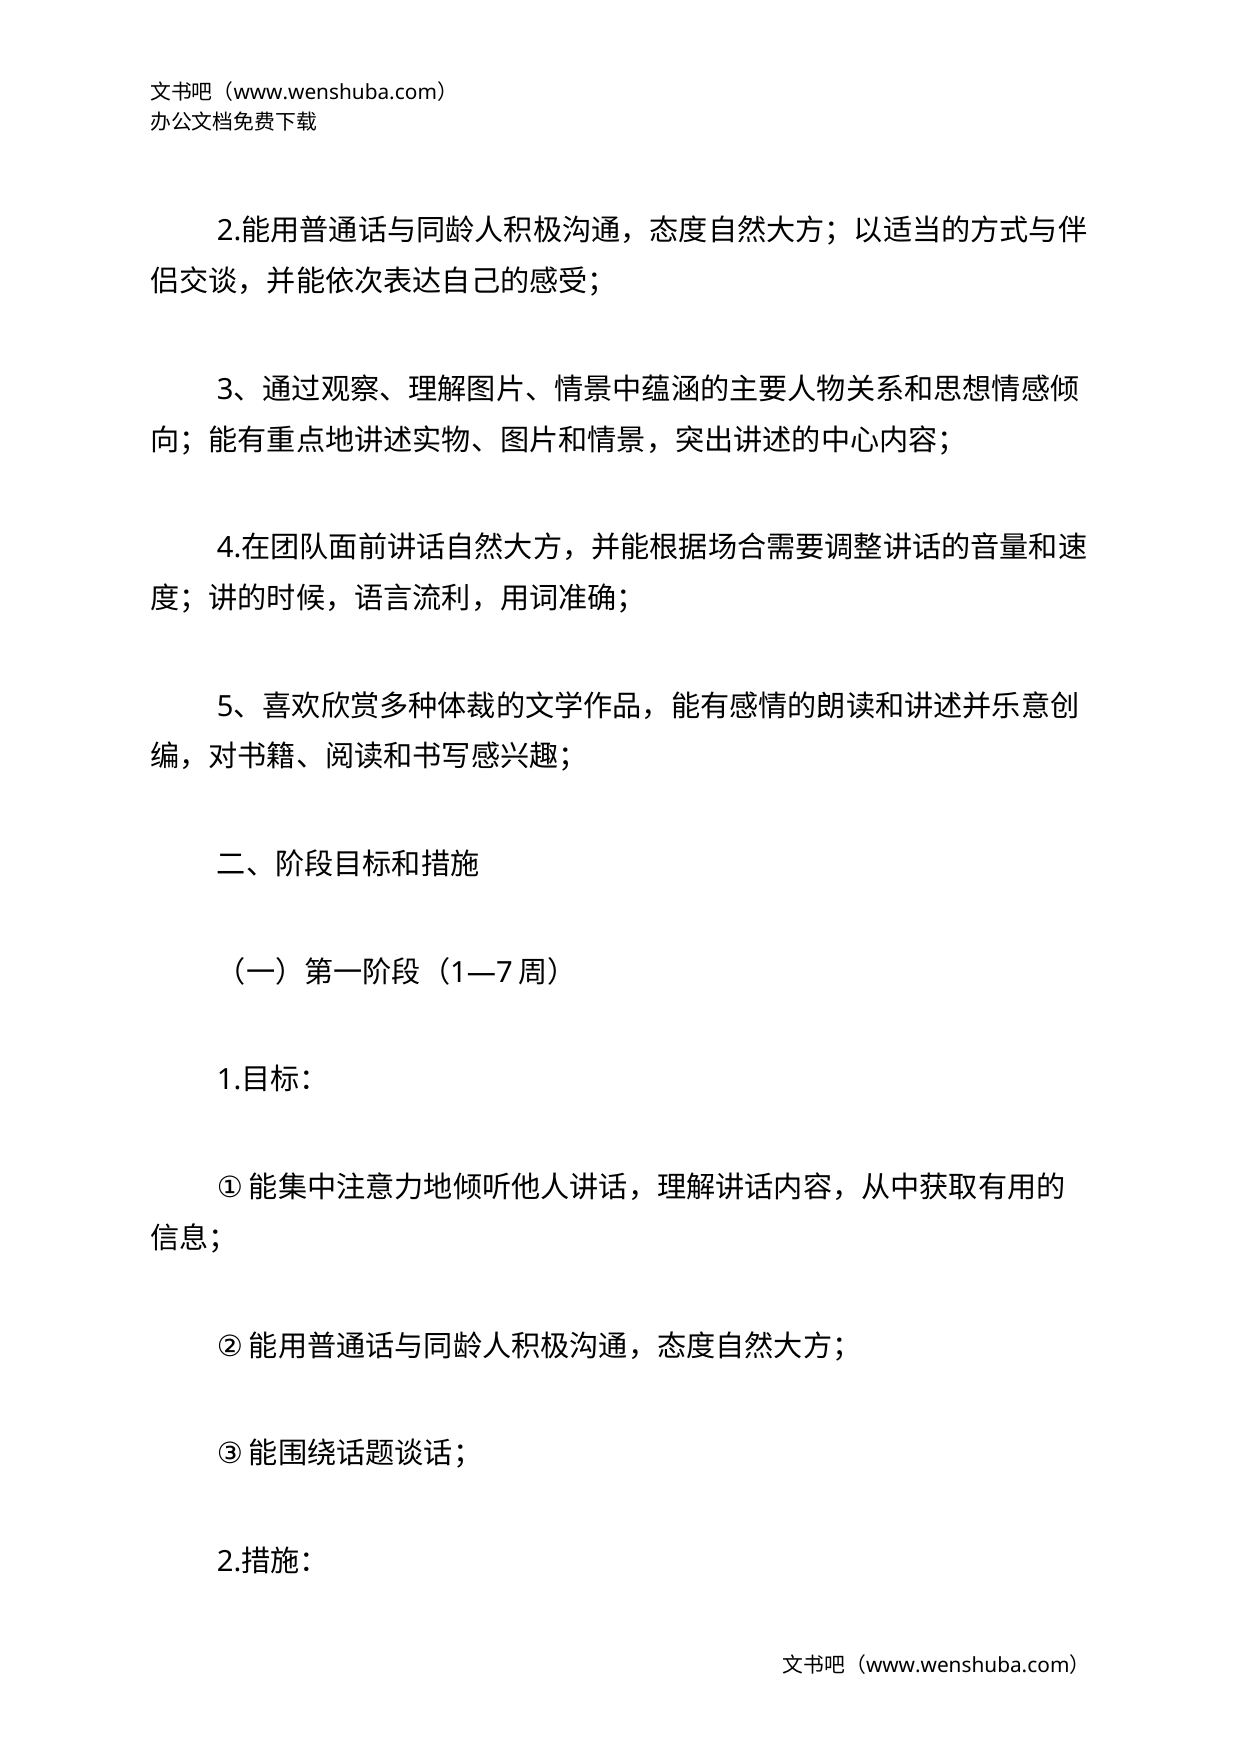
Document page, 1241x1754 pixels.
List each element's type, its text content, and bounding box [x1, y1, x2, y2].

text 4.在团队面前讲话自然大方，并能根据场合需要调整讲话的音量和速度；讲的时候，语言流利，用词准确； [150, 524, 1090, 617]
text 2.措施： [150, 1537, 1090, 1580]
text 3、通过观察、理解图片、情景中蕴涵的主要人物关系和思想情感倾向；能有重点地讲述实物、图片和情景，突出讲述的中心内容； [150, 365, 1090, 458]
text ①能集中注意力地倾听他人讲话，理解讲话内容，从中获取有用的信息； [150, 1164, 1090, 1257]
text 1.目标： [150, 1056, 1090, 1098]
text 5、喜欢欣赏多种体裁的文学作品，能有感情的朗读和讲述并乐意创编，对书籍、阅读和书写感兴趣； [150, 682, 1090, 775]
text ②能用普通话与同龄人积极沟通，态度自然大方； [150, 1322, 1090, 1364]
text （一）第一阶段（1―7周） [150, 948, 1090, 991]
text ③能围绕话题谈话； [150, 1430, 1090, 1472]
text 2.能用普通话与同龄人积极沟通，态度自然大方；以适当的方式与伴侣交谈，并能依次表达自己的感受； [150, 207, 1090, 300]
text 二、阶段目标和措施 [150, 841, 1090, 883]
